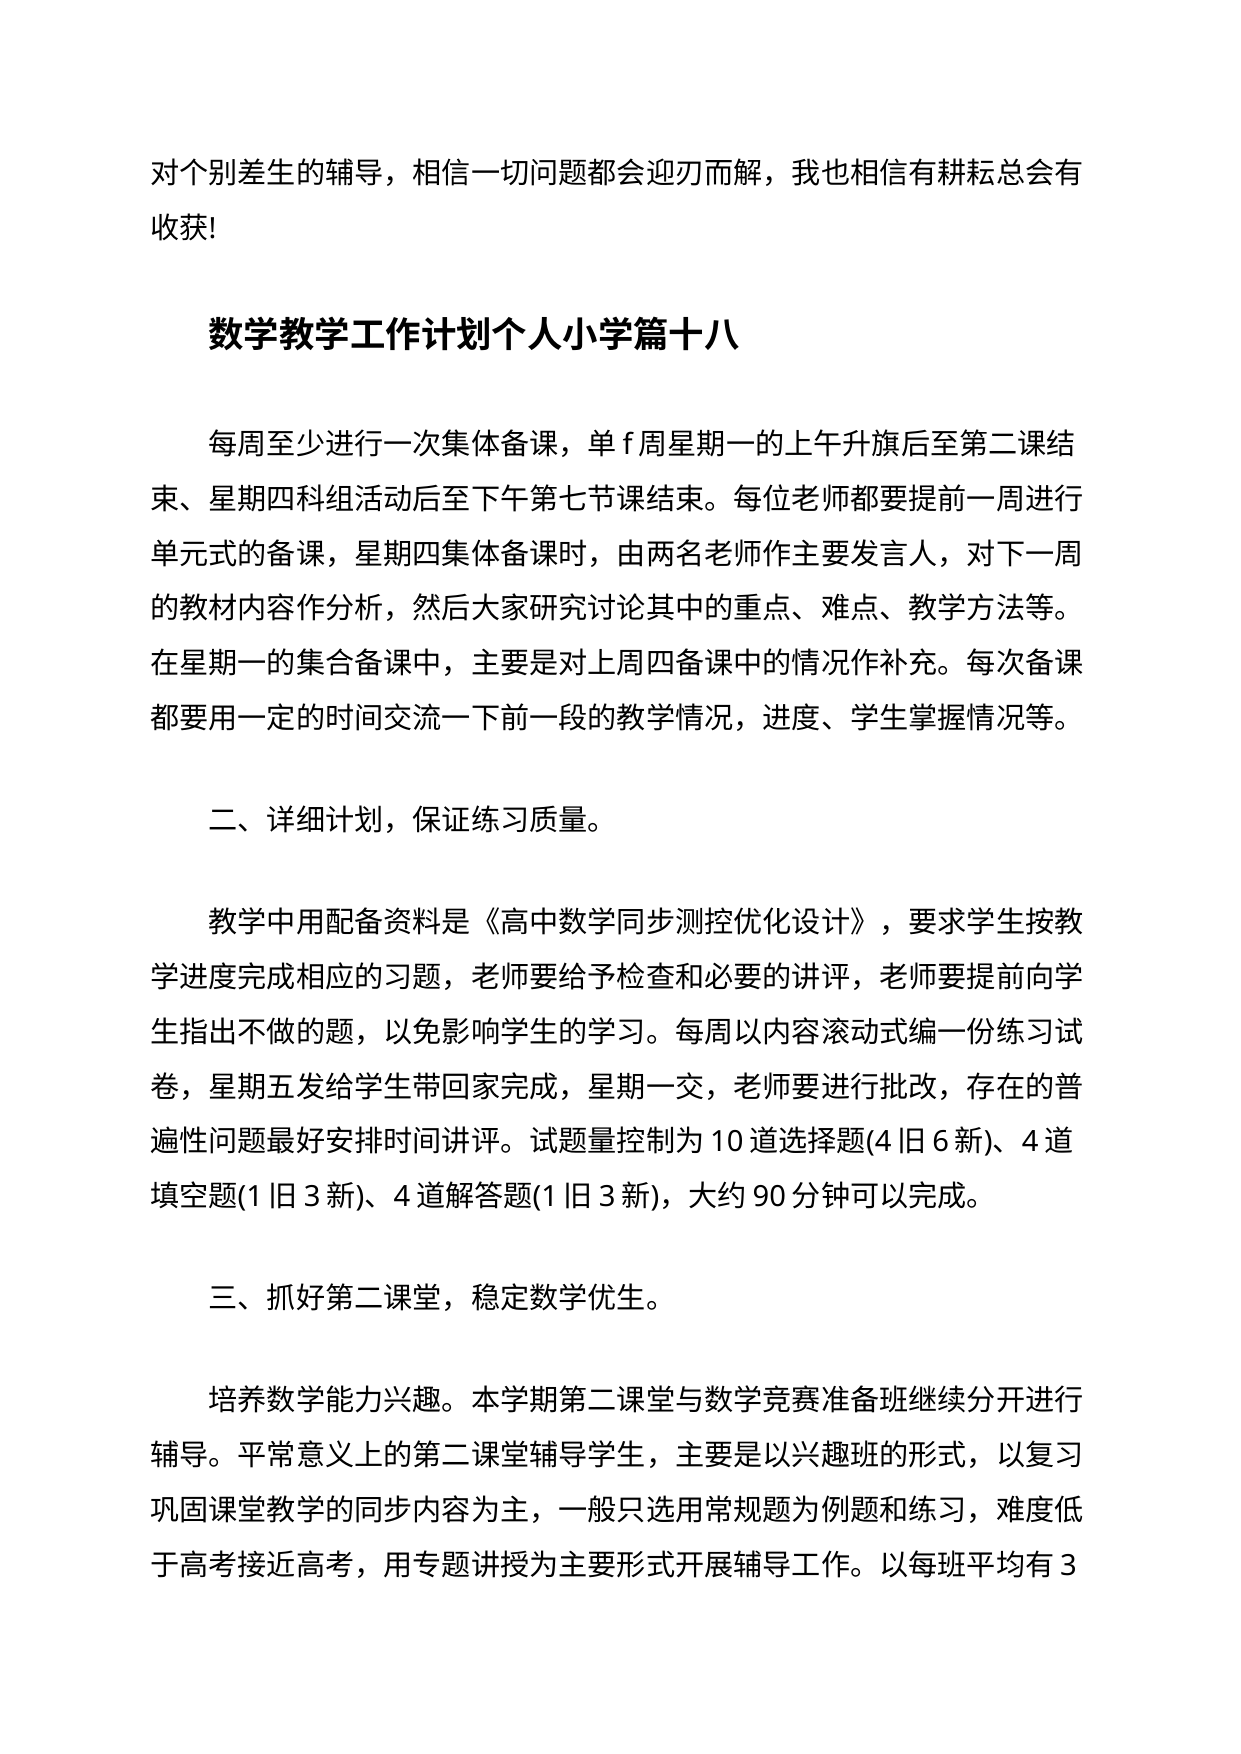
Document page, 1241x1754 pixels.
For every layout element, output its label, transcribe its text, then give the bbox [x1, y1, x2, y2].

text 教学中用配备资料是《高中数学同步测控优化设计》，要求学生按教学进度完成相应的习题，老师要给予检查和必要的讲评，老师要提前向学生指出不做的题，以免影响学生的学习。每周以内容滚动式编一份练习试卷，星期五发给学生带回家完成，星期一交，老师要进行批改，存在的普遍性问题最好安排时间讲评。试题量控制为10道选择题(4旧6新)、4道填空题(1旧3新)、4道解答题(1旧3新)，大约90分钟可以完成。 [150, 898, 1090, 1215]
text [150, 1377, 1090, 1584]
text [150, 150, 1090, 247]
text 三、抓好第二课堂，稳定数学优生。 [150, 1275, 1090, 1317]
text 数学教学工作计划个人小学篇十八 [150, 307, 1090, 358]
text 每周至少进行一次集体备课，单f周星期一的上午升旗后至第二课结束、星期四科组活动后至下午第七节课结束。每位老师都要提前一周进行单元式的备课，星期四集体备课时，由两名老师作主要发言人，对下一周的教材内容作分析，然后大家研究讨论其中的重点、难点、教学方法等。在星期一的集合备课中，主要是对上周四备课中的情况作补充。每次备课都要用一定的时间交流一下前一段的教学情况，进度、学生掌握情况等。 [150, 420, 1090, 737]
text 二、详细计划，保证练习质量。 [150, 797, 1090, 839]
